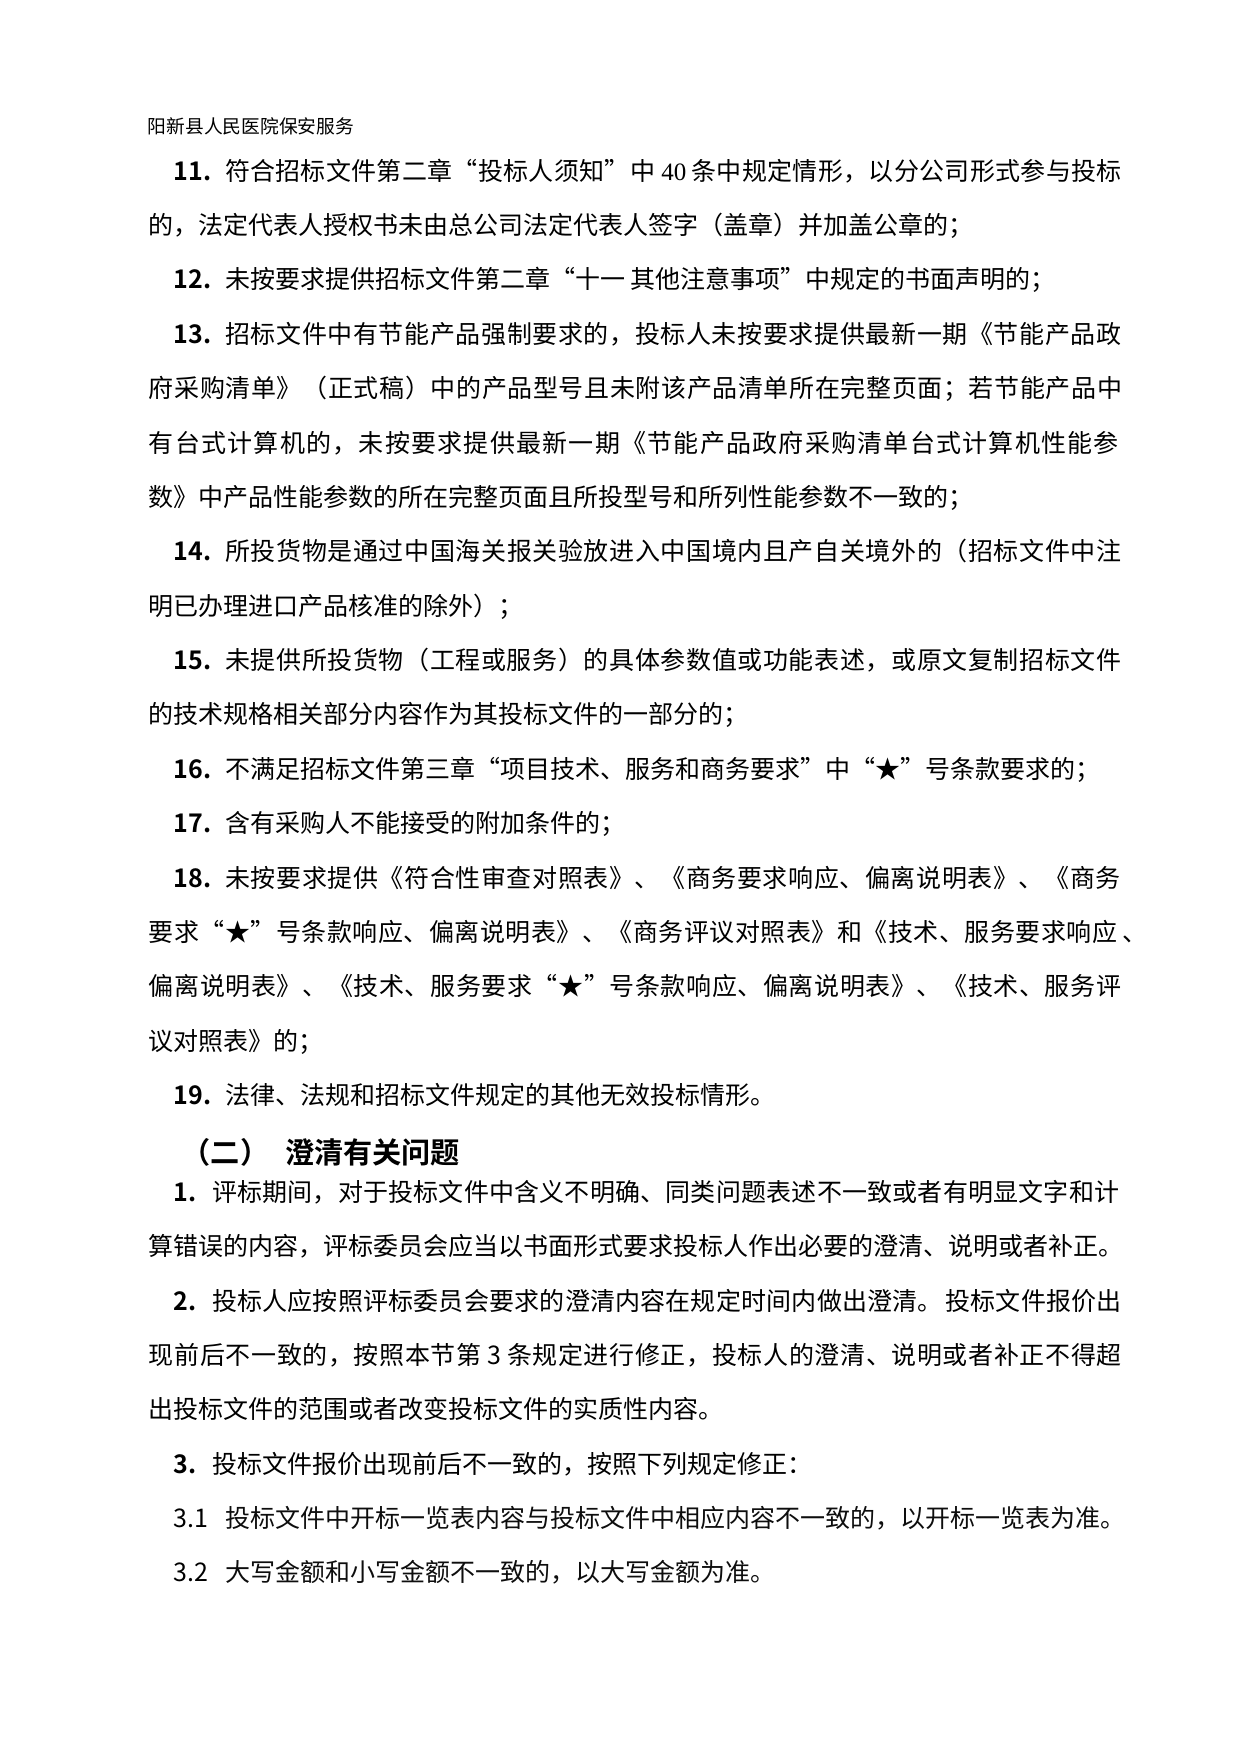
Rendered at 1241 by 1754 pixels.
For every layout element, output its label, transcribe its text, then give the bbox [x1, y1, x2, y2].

list 未按要求提供《符合性审查对照表》、《商务要求响应、偏离说明表》、《商务要求“★”号条款响应、偏离说明表》、《商务评议对照表》和《技术、服务要求响应、偏离说明表》、《技术、服务要求“★”号条款响应、偏离说明表》、《技术、服务评议对照表》的； [149, 858, 1122, 1057]
list 大写金额和小写金额不一致的，以大写金额为准。 [174, 1553, 1122, 1589]
list 澄清有关问题 [181, 1130, 1122, 1172]
list 不满足招标文件第三章“项目技术、服务和商务要求”中“★”号条款要求的； [149, 749, 1122, 786]
list 招标文件中有节能产品强制要求的，投标人未按要求提供最新一期《节能产品政府采购清单》（正式稿）中的产品型号且未附该产品清单所在完整页面；若节能产品中有台式计算机的，未按要求提供最新一期《节能产品政府采购清单台式计算机性能参数》中产品性能参数的所在完整页面且所投型号和所列性能参数不一致的； [149, 314, 1122, 514]
list 投标人应按照评标委员会要求的澄清内容在规定时间内做出澄清。投标文件报价出现前后不一致的，按照本节第3条规定进行修正，投标人的澄清、说明或者补正不得超出投标文件的范围或者改变投标文件的实质性内容。 [149, 1281, 1122, 1426]
list 投标文件中开标一览表内容与投标文件中相应内容不一致的，以开标一览表为准。 [174, 1498, 1122, 1535]
list 未按要求提供招标文件第二章“十一 其他注意事项”中规定的书面声明的； [149, 260, 1122, 296]
list 评标期间，对于投标文件中含义不明确、同类问题表述不一致或者有明显文字和计算错误的内容，评标委员会应当以书面形式要求投标人作出必要的澄清、说明或者补正。 [149, 1172, 1122, 1263]
list 法律、法规和招标文件规定的其他无效投标情形。 [149, 1076, 1122, 1112]
list 符合招标文件第二章“投标人须知”中40条中规定情形，以分公司形式参与投标的，法定代表人授权书未由总公司法定代表人签字（盖章）并加盖公章的； [149, 151, 1122, 242]
list 未提供所投货物（工程或服务）的具体参数值或功能表述，或原文复制招标文件的技术规格相关部分内容作为其投标文件的一部分的； [149, 641, 1122, 731]
list 投标文件报价出现前后不一致的，按照下列规定修正： [149, 1444, 1122, 1480]
list 所投货物是通过中国海关报关验放进入中国境内且产自关境外的（招标文件中注明已办理进口产品核准的除外）； [149, 532, 1122, 622]
list 含有采购人不能接受的附加条件的； [149, 804, 1122, 840]
